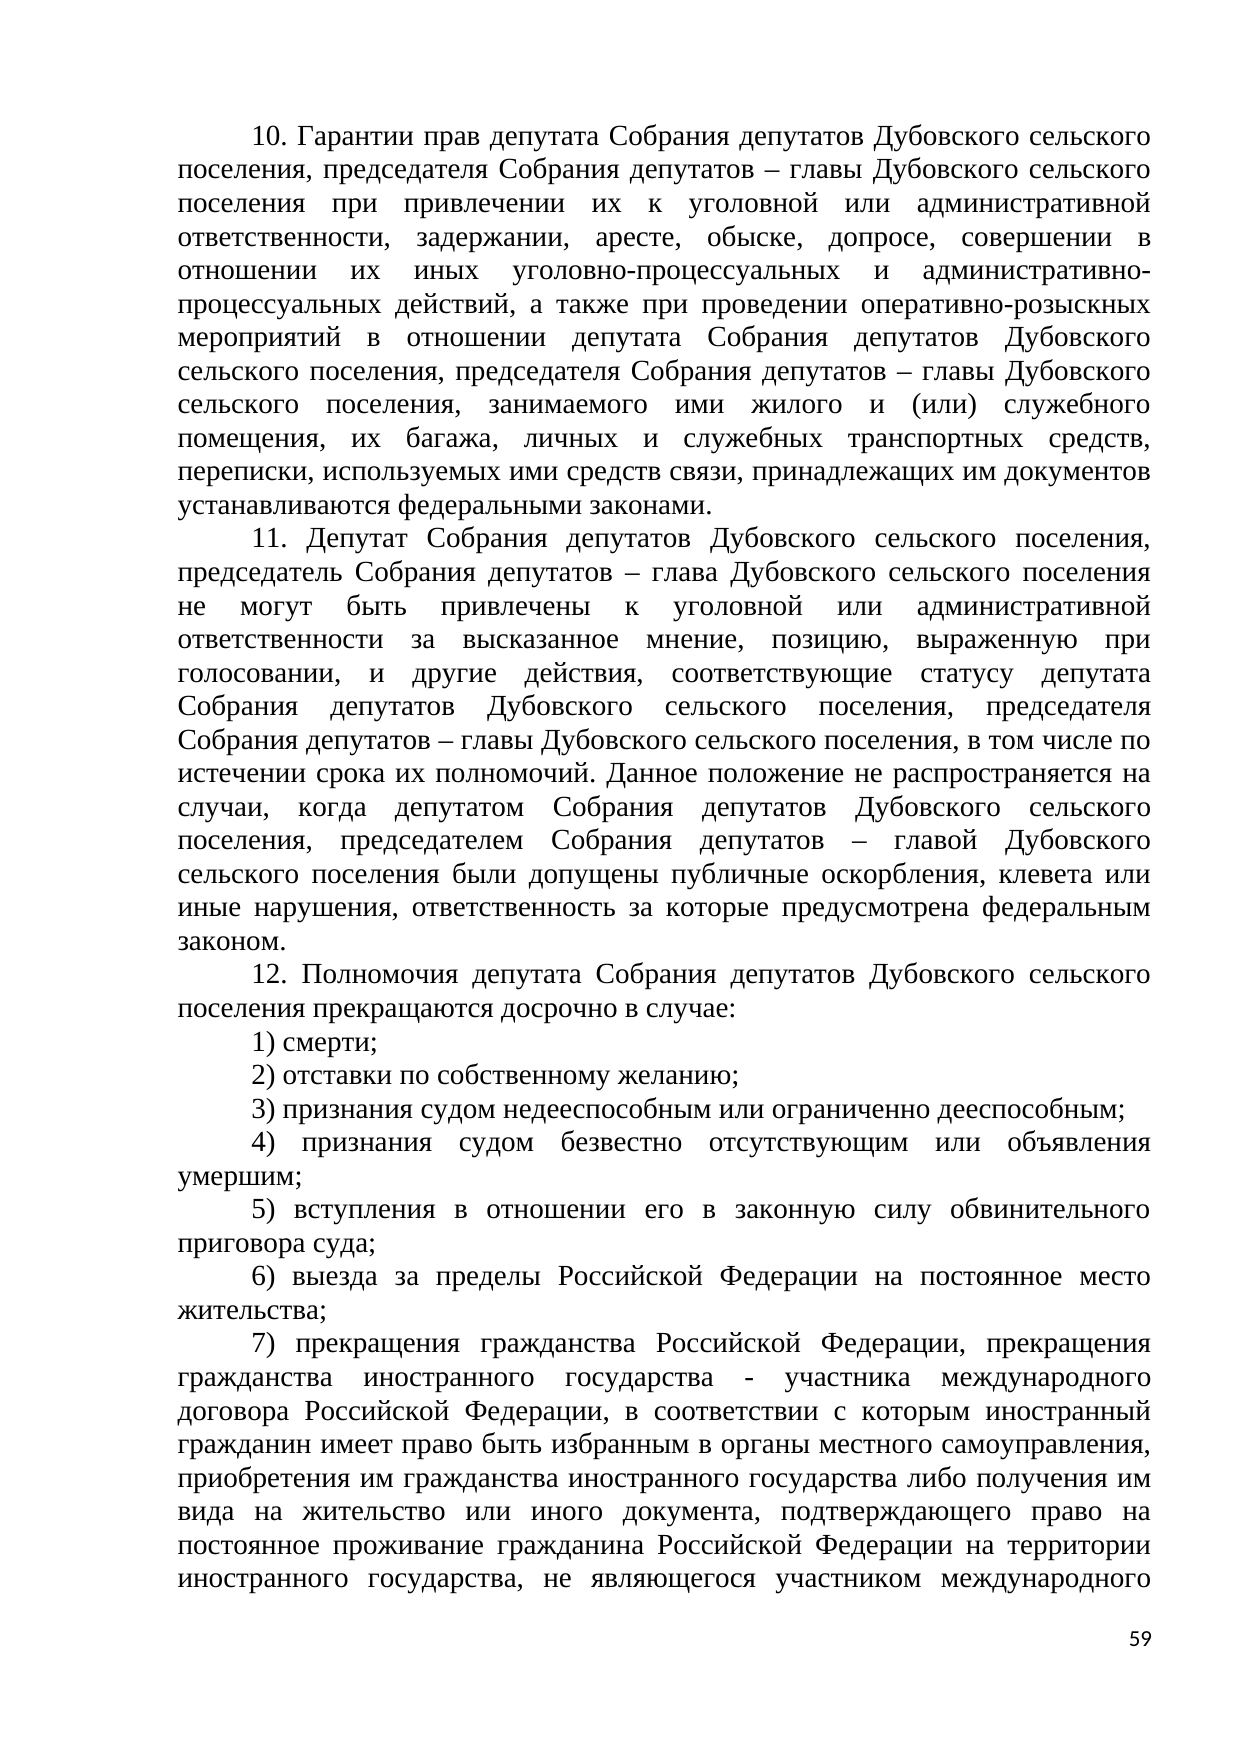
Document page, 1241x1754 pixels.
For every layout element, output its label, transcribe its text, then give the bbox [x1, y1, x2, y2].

text 11. Депутат Собрания депутатов Дубовского сельского поселения, председатель Собрания депутатов – глава Дубовского сельского поселения не могут быть привлечены к уголовной или административной ответственности за высказанное мнение, позицию, выраженную при голосовании, и другие действия, соответствующие статусу депутата Собрания депутатов Дубовского сельского поселения, председателя Собрания депутатов – главы Дубовского сельского поселения, в том числе по истечении срока их полномочий. Данное положение не распространяется на случаи, когда депутатом Собрания депутатов Дубовского сельского поселения, председателем Собрания депутатов – главой Дубовского сельского поселения были допущены публичные оскорбления, клевета или иные нарушения, ответственность за которые предусмотрена федеральным законом. [177, 521, 1152, 957]
text 3) признания судом недееспособным или ограниченно дееспособным; [177, 1091, 1152, 1124]
text 10. Гарантии прав депутата Собрания депутатов Дубовского сельского поселения, председателя Собрания депутатов – главы Дубовского сельского поселения при привлечении их к уголовной или административной ответственности, задержании, аресте, обыске, допросе, совершении в отношении их иных уголовно-процессуальных и административно-процессуальных действий, а также при проведении оперативно-розыскных мероприятий в отношении депутата Собрания депутатов Дубовского сельского поселения, председателя Собрания депутатов – главы Дубовского сельского поселения, занимаемого ими жилого и (или) служебного помещения, их багажа, личных и служебных транспортных средств, переписки, используемых ими средств связи, принадлежащих им документов устанавливаются федеральными законами. [177, 118, 1152, 521]
text 12. Полномочия депутата Собрания депутатов Дубовского сельского поселения прекращаются досрочно в случае: [177, 957, 1152, 1024]
text 2) отставки по собственному желанию; [177, 1057, 1152, 1091]
text 4) признания судом безвестно отсутствующим или объявления умершим; [177, 1124, 1152, 1191]
text 1) смерти; [177, 1024, 1152, 1057]
text 5) вступления в отношении его в законную силу обвинительного приговора суда; [177, 1191, 1152, 1258]
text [177, 1326, 1152, 1594]
text 6) выезда за пределы Российской Федерации на постоянное место жительства; [177, 1258, 1152, 1326]
